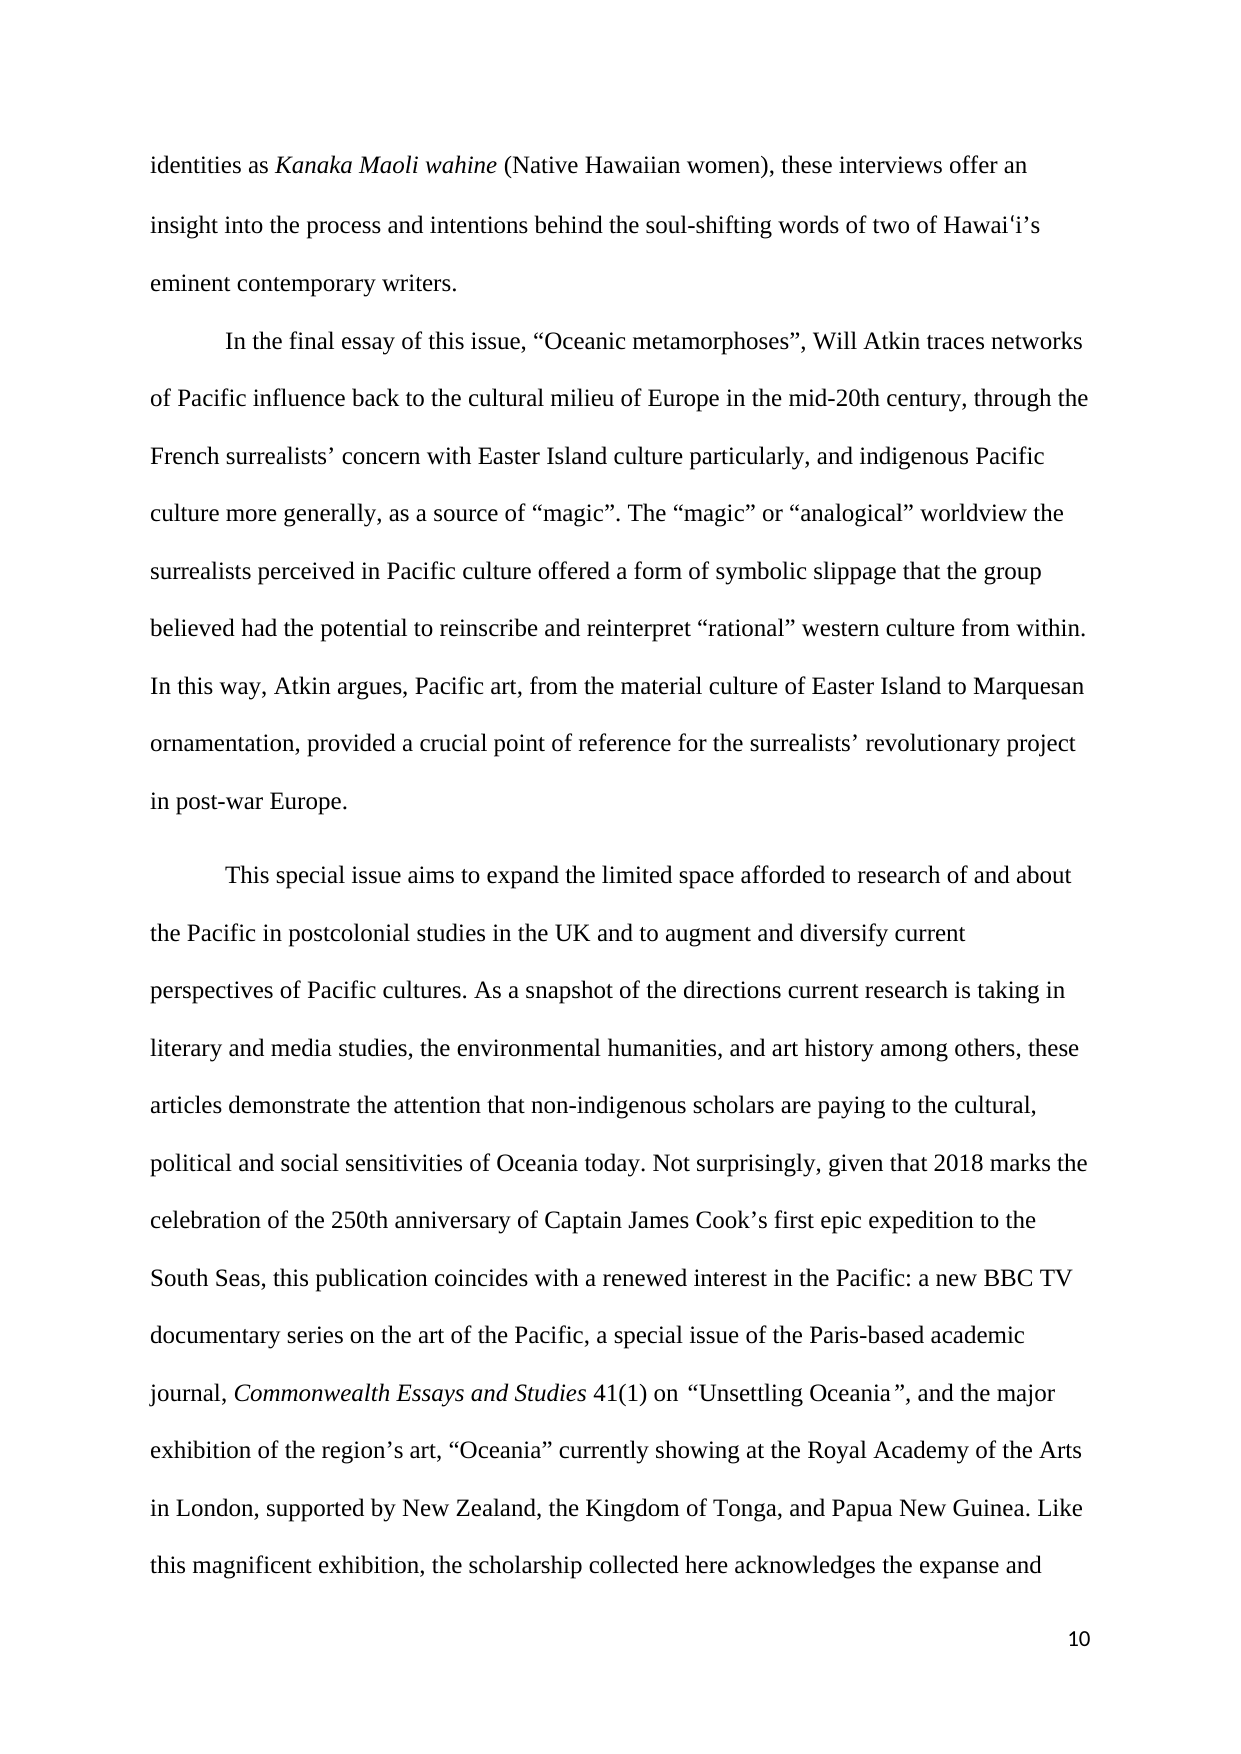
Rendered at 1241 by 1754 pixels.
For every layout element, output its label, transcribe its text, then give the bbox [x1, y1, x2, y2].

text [150, 150, 1090, 297]
text In the final essay of this issue, “Oceanic metamorphoses”, Will Atkin traces networks of Pacific influence back to the cultural milieu of Europe in the mid-20th century, through the French surrealists’ concern with Easter Island culture particularly, and indigenous Pacific culture more generally, as a source of “magic”. The “magic” or “analogical” worldview the surrealists perceived in Pacific culture offered a form of symbolic slippage that the group believed had the potential to reinscribe and reinterpret “rational” western culture from within. In this way, Atkin argues, Pacific art, from the material culture of Easter Island to Marquesan ornamentation, provided a crucial point of reference for the surrealists’ revolutionary project in post-war Europe. [150, 326, 1090, 815]
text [150, 860, 1090, 1579]
